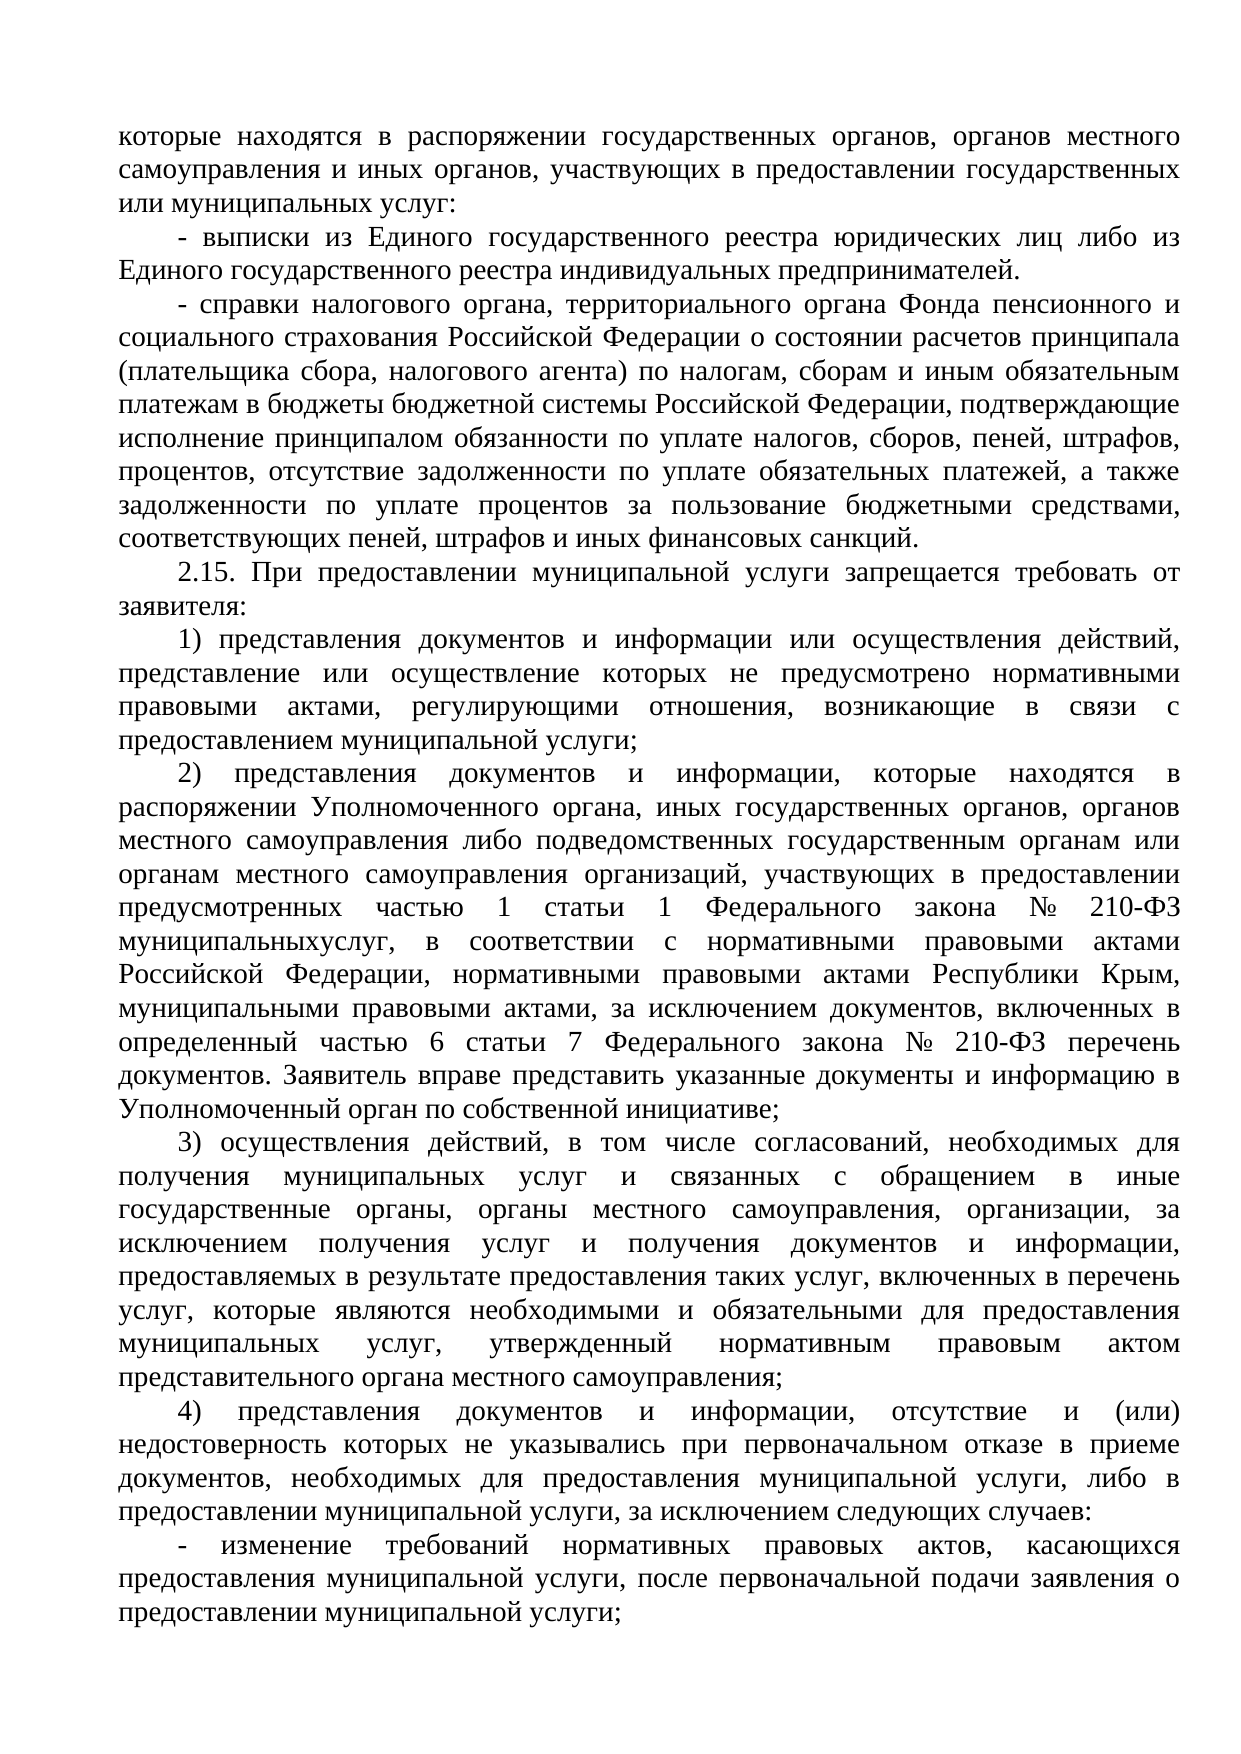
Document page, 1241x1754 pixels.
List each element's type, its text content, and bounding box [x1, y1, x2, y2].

text 1) представления документов и информации или осуществления действий, представление или осуществление которых не предусмотрено нормативными правовыми актами, регулирующими отношения, возникающие в связи с предоставлением муниципальной услуги; [118, 621, 1181, 755]
text 2.15. При предоставлении муниципальной услуги запрещается требовать от заявителя: [118, 554, 1181, 621]
text 4) представления документов и информации, отсутствие и (или) недостоверность которых не указывались при первоначальном отказе в приеме документов, необходимых для предоставления муниципальной услуги, либо в предоставлении муниципальной услуги, за исключением следующих случаев: [118, 1393, 1181, 1527]
text - справки налогового органа, территориального органа Фонда пенсионного и социального страхования Российской Федерации о состоянии расчетов принципала (плательщика сбора, налогового агента) по налогам, сборам и иным обязательным платежам в бюджеты бюджетной системы Российской Федерации, подтверждающие исполнение принципалом обязанности по уплате налогов, сборов, пеней, штрафов, процентов, отсутствие задолженности по уплате обязательных платежей, а также задолженности по уплате процентов за пользование бюджетными средствами, соответствующих пеней, штрафов и иных финансовых санкций. [118, 286, 1181, 554]
text - изменение требований нормативных правовых актов, касающихся предоставления муниципальной услуги, после первоначальной подачи заявления о предоставлении муниципальной услуги; [118, 1527, 1181, 1627]
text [118, 118, 1181, 219]
text 2) представления документов и информации, которые находятся в распоряжении Уполномоченного органа, иных государственных органов, органов местного самоуправления либо подведомственных государственным органам или органам местного самоуправления организаций, участвующих в предоставлении предусмотренных частью 1 статьи 1 Федерального закона № 210-ФЗ муниципальныхуслуг, в соответствии с нормативными правовыми актами Российской Федерации, нормативными правовыми актами Республики Крым, муниципальными правовыми актами, за исключением документов, включенных в определенный частью 6 статьи 7 Федерального закона № 210-ФЗ перечень документов. Заявитель вправе представить указанные документы и информацию в Уполномоченный орган по собственной инициативе; [118, 755, 1181, 1124]
text 3) осуществления действий, в том числе согласований, необходимых для получения муниципальных услуг и связанных с обращением в иные государственные органы, органы местного самоуправления, организации, за исключением получения услуг и получения документов и информации, предоставляемых в результате предоставления таких услуг, включенных в перечень услуг, которые являются необходимыми и обязательными для предоставления муниципальных услуг, утвержденный нормативным правовым актом представительного органа местного самоуправления; [118, 1124, 1181, 1393]
text - выписки из Единого государственного реестра юридических лиц либо из Единого государственного реестра индивидуальных предпринимателей. [118, 219, 1181, 286]
